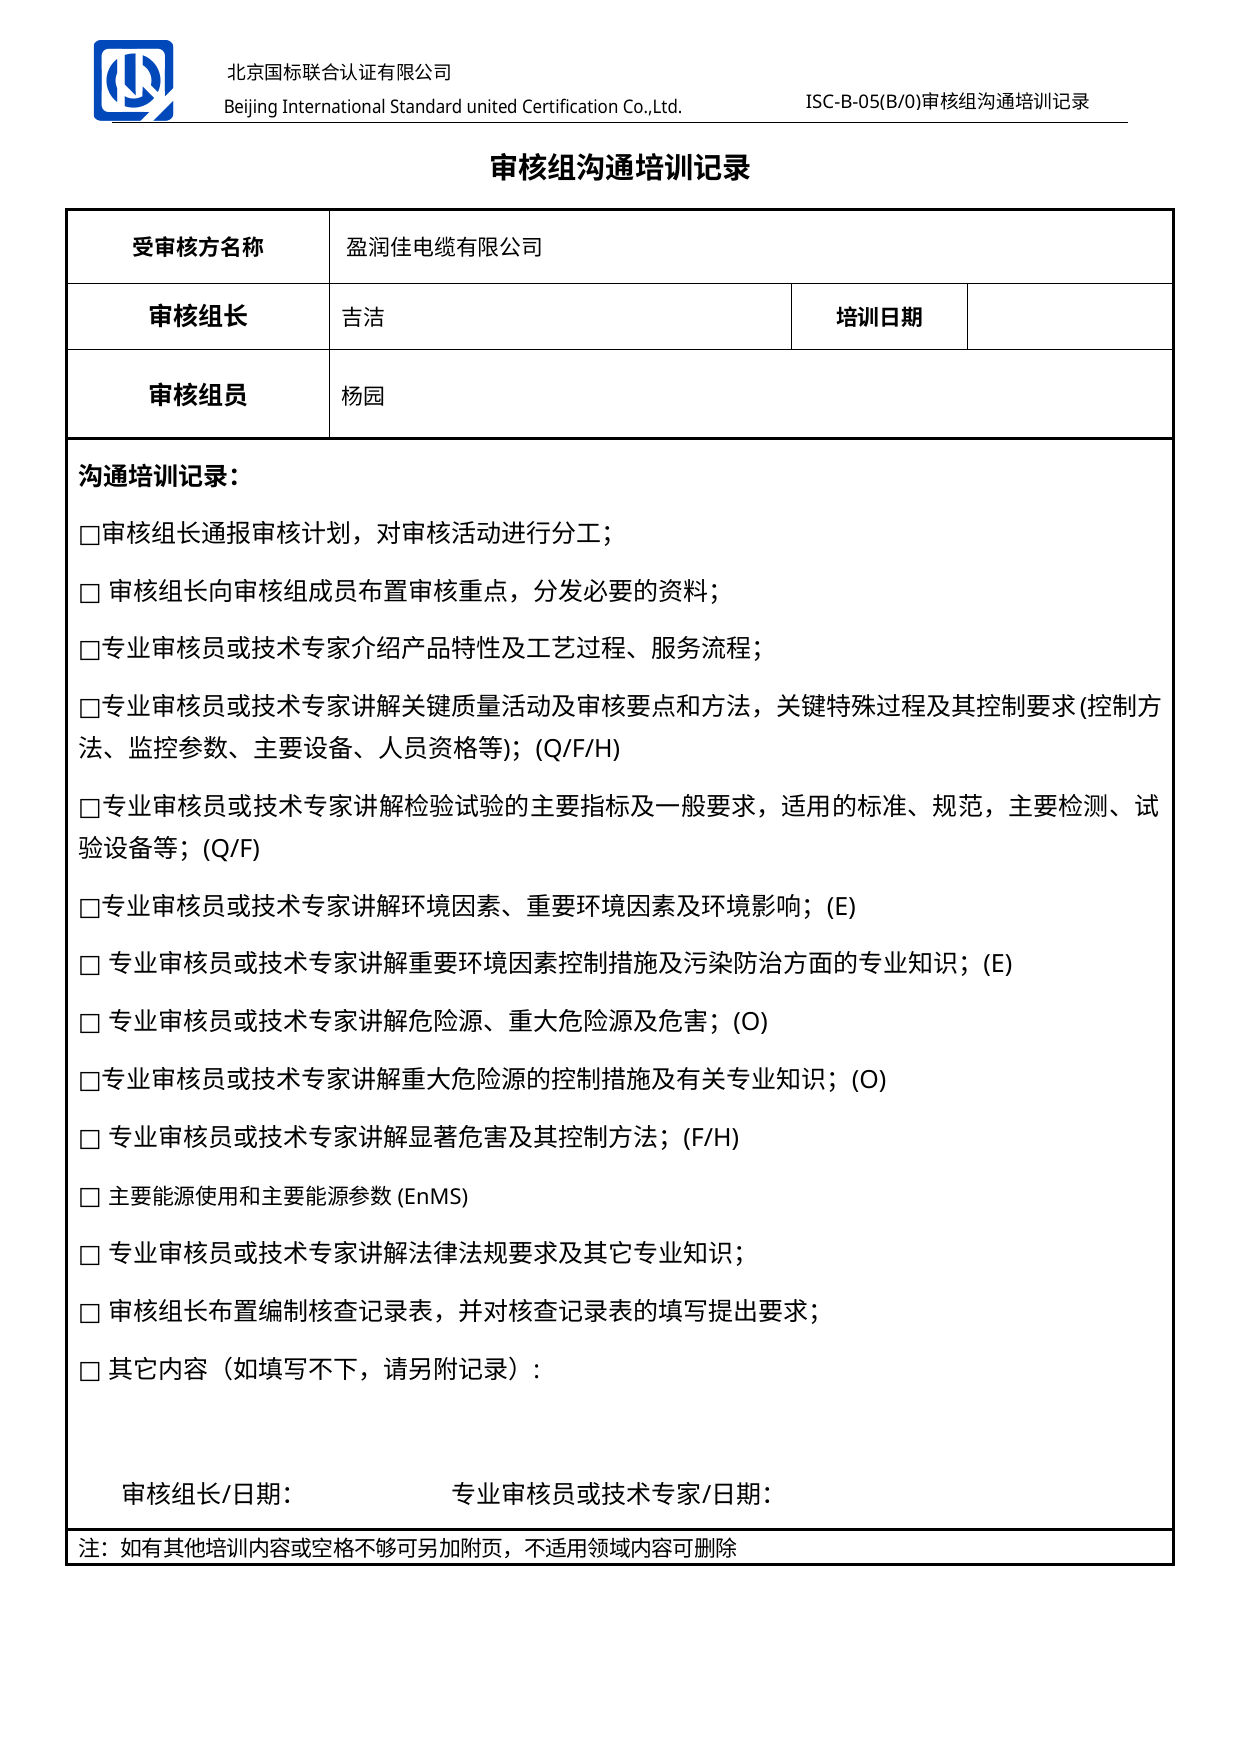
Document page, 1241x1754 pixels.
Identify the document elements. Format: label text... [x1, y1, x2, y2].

picture [93, 40, 174, 121]
table_cell 沟通培训记录： □审核组长通报审核计划，对审核活动进行分工； □ 审核组长向审核组成员布置审核重点，分发必要的资料； □专业审核员或技术专家介绍产品特性及工艺过程、服务流程； □专业审核员或技术专家讲解关键质量活动及审核要点和方法，关键特殊过程及其控制要求(控制方法、监控参数、主要设备、人员资格等)；(Q/F/H) □专业审核员或技术专家讲解检验试验的主要指标及一般要求，适用的标准、规范，主要检测、试验设备等；(Q/F) □专业审核员或技术专家讲解环境因素、重要环境因素及环境影响；(E) □ 专业审核员或技术专家讲解重要环境因素控制措施及污染防治方面的专业知识；(E) □ 专业审核员或技术专家讲解危险源、重大危险源及危害；(O) □专业审核员或技术专家讲解重大危险源的控制措施及有关专业知识；(O) □ 专业审核员或技术专家讲解显著危害及其控制方法；(F/H) □ 主要能源使用和主要能源参数 (EnMS) □ 专业审核员或技术专家讲解法律法规要求及其它专业知识； □ 审核组长布置编制核查记录表，并对核查记录表的填写提出要求； □ 其它内容（如填写不下，请另附记录）: 审核组长/日期： 专业审核员或技术专家/日期： [68, 440, 1172, 1528]
table_header 盈润佳电缆有限公司 [330, 211, 1172, 282]
table_cell 注：如有其他培训内容或空格不够可另加附页，不适用领域内容可删除 [68, 1531, 1172, 1563]
table_cell 培训日期 [792, 284, 967, 349]
table_header 受审核方名称 [68, 211, 329, 282]
table_cell 审核组员 [68, 350, 329, 437]
table_cell 审核组长 [68, 284, 329, 349]
table_cell [968, 284, 1172, 349]
table_cell 杨园 [330, 350, 1172, 437]
table_cell 吉洁 [330, 284, 791, 349]
text 审核组沟通培训记录 [112, 144, 1128, 186]
